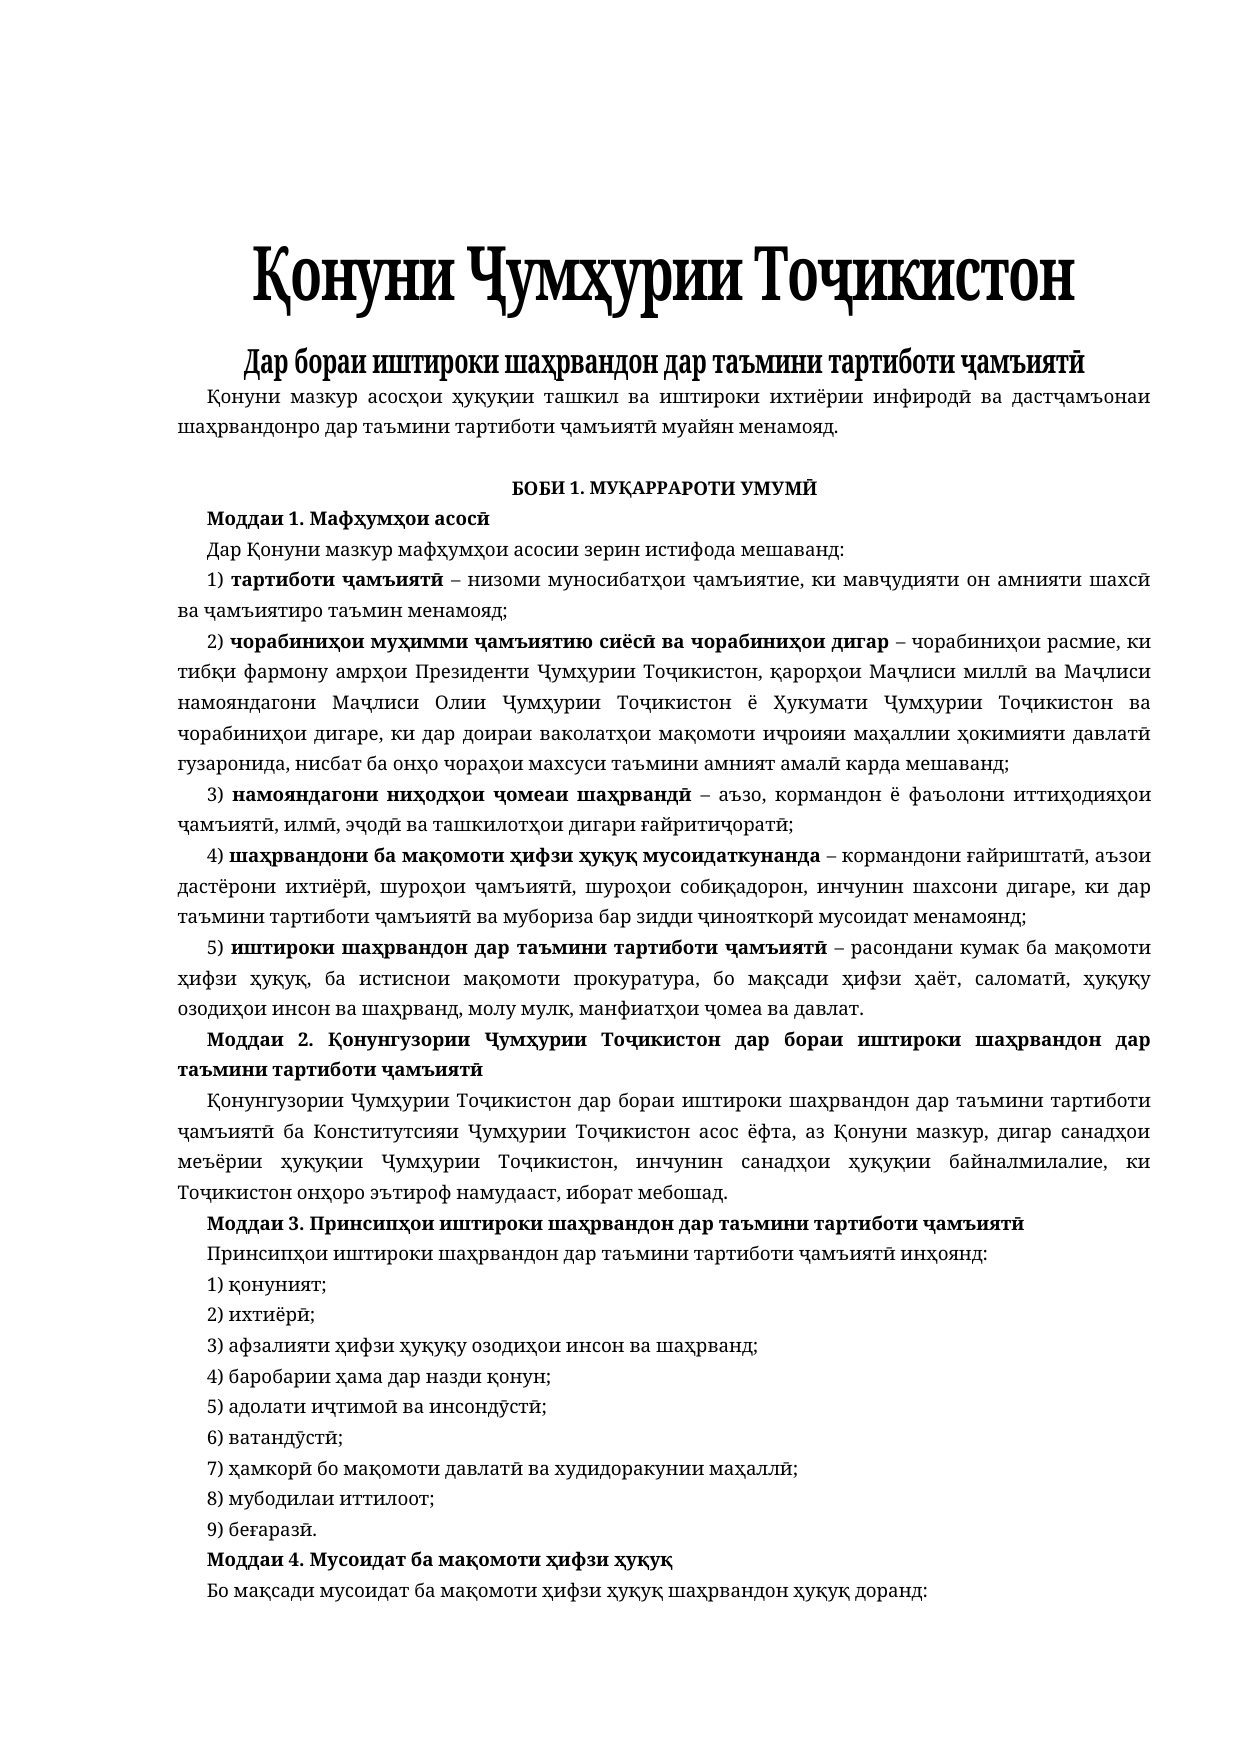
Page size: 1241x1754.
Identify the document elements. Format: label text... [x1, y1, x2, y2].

text БОБИ 1. МУҚАРРАРОТИ УМУМӢ [177, 475, 1152, 500]
text 1) қонуният; [177, 1271, 1152, 1297]
text 4) баробарии ҳама дар назди қонун; [177, 1363, 1152, 1388]
text Принсипҳои иштироки шаҳрвандон дар таъмини тартиботи ҷамъиятӣ инҳоянд: [177, 1240, 1152, 1266]
text 7) ҳамкорӣ бо мақомоти давлатӣ ва худидоракунии маҳаллӣ; [177, 1455, 1152, 1480]
text Дар бораи иштироки шаҳрвандон дар таъмини тартиботи ҷамъиятӣ [177, 322, 1152, 383]
text 3) афзалияти ҳифзи ҳуқуқу озодиҳои инсон ва шаҳрванд; [177, 1332, 1152, 1358]
text Бо мақсади мусоидат ба мақомоти ҳифзи ҳуқуқ шаҳрвандон ҳуқуқ доранд: [177, 1577, 1152, 1603]
text 4) шаҳрвандони ба мақомоти ҳифзи ҳуқуқ мусоидаткунанда – кормандони ғайриштатӣ, аъзои дастёрони ихтиёрӣ, шуроҳои ҷамъиятӣ, шуроҳои собиқадорон, инчунин шахсони дигаре, ки дар таъмини тартиботи ҷамъиятӣ ва мубориза бар зидди ҷинояткорӣ мусоидат менамоянд; [177, 842, 1152, 929]
text 3) намояндагони ниҳодҳои ҷомеаи шаҳрвандӣ – аъзо, кормандон ё фаъолони иттиҳодияҳои ҷамъиятӣ, илмӣ, эҷодӣ ва ташкилотҳои дигари ғайритиҷоратӣ; [177, 781, 1152, 837]
text Моддаи 1. Мафҳумҳои асосӣ [177, 505, 1152, 531]
text 8) мубодилаи иттилоот; [177, 1485, 1152, 1511]
text 5) адолати иҷтимоӣ ва инсондӯстӣ; [177, 1393, 1152, 1419]
text 6) ватандӯстӣ; [177, 1424, 1152, 1450]
text 1) тартиботи ҷамъиятӣ – низоми муносибатҳои ҷамъиятие, ки мавҷудияти он амнияти шахсӣ ва ҷамъиятиро таъмин менамояд; [177, 567, 1152, 623]
text 2) чорабиниҳои муҳимми ҷамъиятию сиёсӣ ва чорабиниҳои дигар – чорабиниҳои расмие, ки тибқи фармону амрҳои Президенти Ҷумҳурии Тоҷикистон, қарорҳои Маҷлиси миллӣ ва Маҷлиси намояндагони Маҷлиси Олии Ҷумҳурии Тоҷикистон ё Ҳукумати Ҷумҳурии Тоҷикистон ва чорабиниҳои дигаре, ки дар доираи ваколатҳои мақомоти иҷроияи маҳаллии ҳокимияти давлатӣ гузаронида, нисбат ба онҳо чораҳои махсуси таъмини амният амалӣ карда мешаванд; [177, 628, 1152, 776]
text 9) беғаразӣ. [177, 1516, 1152, 1542]
text 5) иштироки шаҳрвандон дар таъмини тартиботи ҷамъи­ятӣ – расондани кумак ба мақомоти ҳифзи ҳуқуқ, ба истиснои мақомоти прокуратура, бо мақсади ҳифзи ҳаёт, саломатӣ, ҳуқуқу озодиҳои инсон ва шаҳрванд, молу мулк, манфиатҳои ҷомеа ва давлат. [177, 934, 1152, 1021]
text 2) ихтиёрӣ; [177, 1302, 1152, 1327]
text Дар Қонуни мазкур мафҳумҳои асосии зерин истифода мешаванд: [177, 536, 1152, 562]
text Қонуни Ҷумҳурии Тоҷикистон [177, 220, 1152, 322]
text Қонуни мазкур асосҳои ҳуқуқии ташкил ва иштироки ихтиёрии инфиродӣ ва дастҷамъонаи шаҳрвандонро дар таъмини тартиботи ҷамъиятӣ муайян менамояд. [177, 383, 1152, 439]
text Қонунгузории Ҷумҳурии Тоҷикистон дар бораи иштироки шаҳрвандон дар таъмини тартиботи ҷамъиятӣ ба Конститутсияи Ҷумҳурии Тоҷикистон асос ёфта, аз Қонуни мазкур, дигар санадҳои меъёрии ҳуқуқии Ҷумҳурии Тоҷикистон, инчунин санадҳои ҳуқуқии байналмилалие, ки Тоҷикистон онҳоро эътироф намудааст, иборат мебошад. [177, 1087, 1152, 1205]
text Моддаи 4. Мусоидат ба мақомоти ҳифзи ҳуқуқ [177, 1547, 1152, 1572]
text Моддаи 2. Қонунгузории Ҷумҳурии Тоҷикистон дар бораи иштироки шаҳрвандон дар таъмини тартиботи ҷамъиятӣ [177, 1026, 1152, 1082]
text Моддаи 3. Принсипҳои иштироки шаҳрвандон дар таъмини тартиботи ҷамъиятӣ [177, 1210, 1152, 1235]
